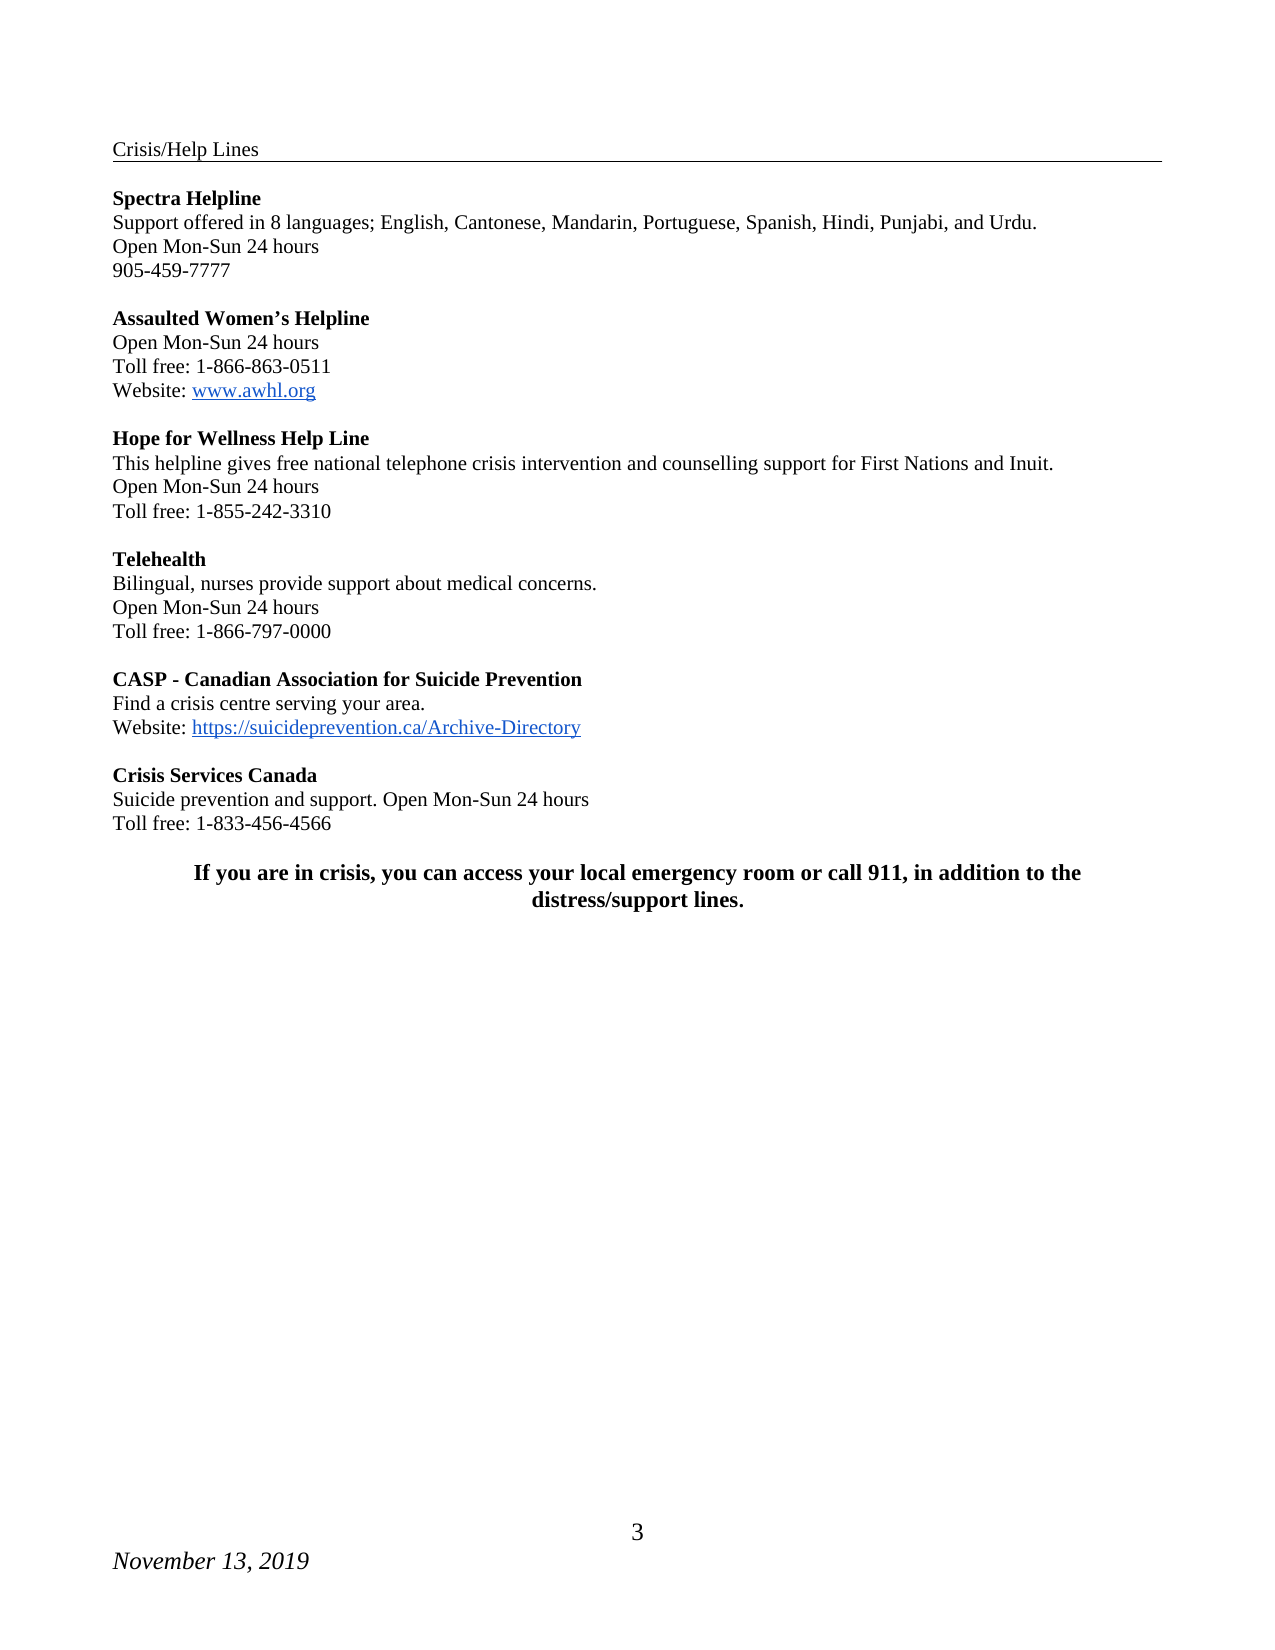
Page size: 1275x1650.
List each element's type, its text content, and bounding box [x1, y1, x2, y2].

text Suicide prevention and support. Open Mon-Sun 24 hours [112, 787, 1162, 811]
text Open Mon-Sun 24 hours [112, 595, 1162, 619]
text CASP - Canadian Association for Suicide Prevention [112, 667, 1162, 691]
text Find a crisis centre serving your area. [112, 691, 1162, 715]
text Open Mon-Sun 24 hours [112, 474, 1162, 498]
text Hope for Wellness Help Line [112, 426, 1162, 450]
text 905-459-7777 [112, 258, 1162, 282]
text Assaulted Women’s Helpline [112, 306, 1162, 330]
text Toll free: 1-866-797-0000 [112, 619, 1162, 643]
text Support offered in 8 languages; English, Cantonese, Mandarin, Portuguese, Spanish, Hindi, Punjabi, and Urdu. [112, 210, 1162, 234]
text Crisis/Help Lines [112, 137, 1162, 162]
text If you are in crisis, you can access your local emergency room or call 911, in addition to the distress/support lines. [112, 859, 1162, 912]
text Open Mon-Sun 24 hours [112, 234, 1162, 258]
text Crisis Services Canada [112, 763, 1162, 787]
text Open Mon-Sun 24 hours [112, 330, 1162, 354]
text Toll free: 1-855-242-3310 [112, 498, 1162, 523]
text This helpline gives free national telephone crisis intervention and counselling support for First Nations and Inuit. [112, 450, 1162, 474]
text Spectra Helpline [112, 186, 1162, 210]
text Telehealth [112, 547, 1162, 571]
text Bilingual, nurses provide support about medical concerns. [112, 571, 1162, 595]
text Toll free: 1-833-456-4566 [112, 811, 1162, 835]
text Website: https://suicideprevention.ca/Archive-Directory [112, 715, 1162, 739]
text Website: www.awhl.org [112, 378, 1162, 402]
text Toll free: 1-866-863-0511 [112, 354, 1162, 378]
